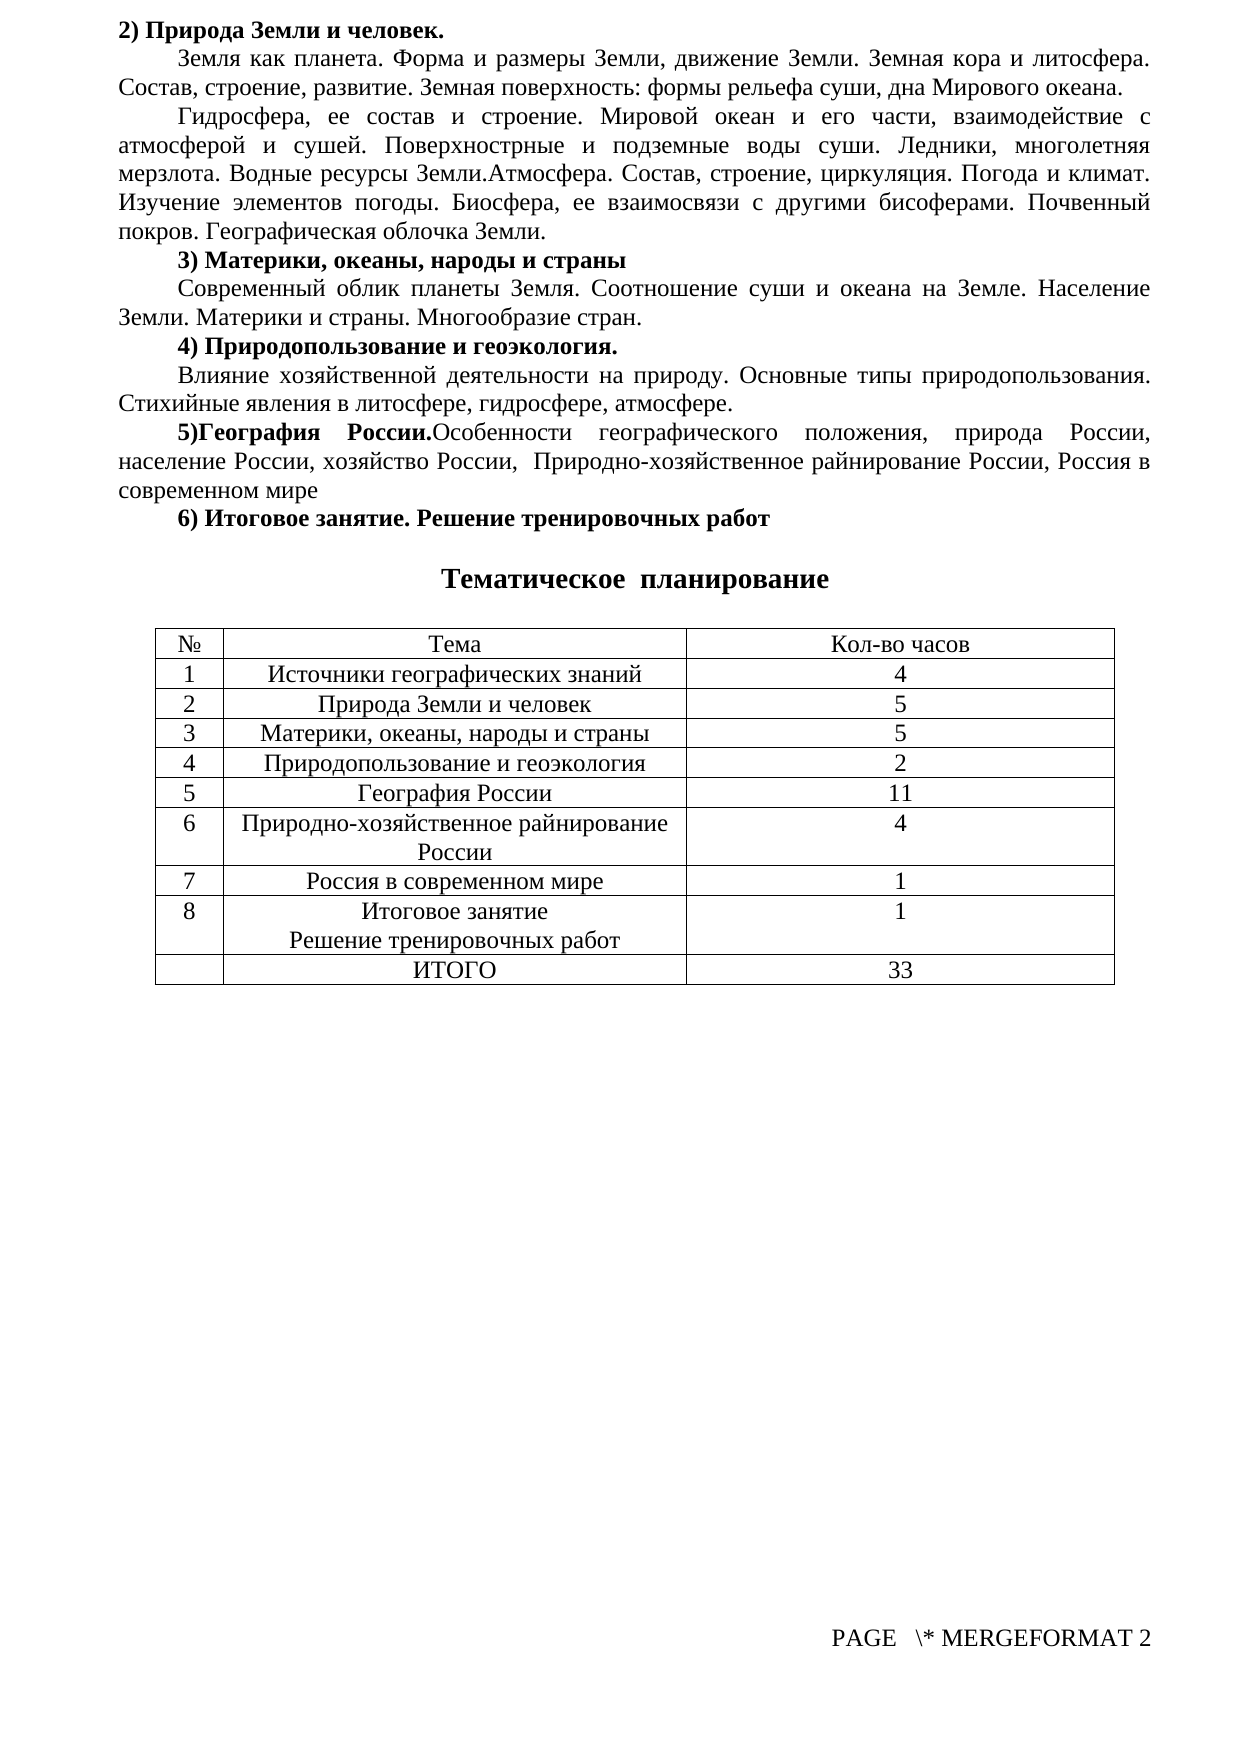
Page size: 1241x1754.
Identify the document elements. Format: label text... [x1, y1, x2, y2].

text Современный облик планеты Земля. Соотношение суши и океана на Земле. Население Земли. Материки и страны. Многообразие стран. [118, 273, 1152, 331]
text 4) Природопользование и геоэкология. [118, 331, 1152, 360]
table_cell Россия в современном мире [224, 866, 686, 895]
table_header Тема [224, 629, 686, 658]
table_cell Материки, океаны, народы и страны [224, 719, 686, 747]
text 2) Природа Земли и человек. [118, 15, 1152, 43]
table_cell Источники географических знаний [224, 659, 686, 688]
text 6) Итоговое занятие. Решение тренировочных работ [118, 503, 1152, 532]
table_cell 11 [687, 778, 1114, 807]
text Тематическое планирование [118, 561, 1152, 594]
table_cell Природа Земли и человек [224, 689, 686, 717]
table_cell 1 [687, 896, 1114, 954]
table_cell 4 [156, 748, 223, 777]
table_cell ИТОГО [224, 955, 686, 983]
table_cell 8 [156, 896, 223, 954]
text Гидросфера, ее состав и строение. Мировой океан и его части, взаимодействие с атмосферой и сушей. Поверхнострные и подземные воды суши. Ледники, многолетняя мерзлота. Водные ресурсы Земли.Атмосфера. Состав, строение, циркуляция. Погода и климат. Изучение элементов погоды. Биосфера, ее взаимосвязи с другими бисоферами. Почвенный покров. Географическая облочка Земли. [118, 101, 1152, 245]
table_cell 4 [687, 808, 1114, 865]
text 5)География России.Особенности географического положения, природа России, население России, хозяйство России, Природно-хозяйственное райнирование России, Россия в современном мире [118, 417, 1152, 503]
table_cell Природопользование и геоэкология [224, 748, 686, 777]
table_header № [156, 629, 223, 658]
table_cell География России [224, 778, 686, 807]
table_cell 6 [156, 808, 223, 865]
table_header Кол-во часов [687, 629, 1114, 658]
table_cell Природно-хозяйственное райнирование России [224, 808, 686, 865]
text Влияние хозяйственной деятельности на природу. Основные типы природопользования. Стихийные явления в литосфере, гидросфере, атмосфере. [118, 360, 1152, 417]
table_cell [156, 955, 223, 983]
table_cell 7 [156, 866, 223, 895]
table_cell Итоговое занятие Решение тренировочных работ [224, 896, 686, 954]
table_cell 3 [156, 719, 223, 747]
text 3) Материки, океаны, народы и страны [118, 245, 1152, 273]
table_cell 5 [687, 689, 1114, 717]
table_cell 1 [687, 866, 1114, 895]
table_cell 4 [687, 659, 1114, 688]
table_cell 2 [687, 748, 1114, 777]
table_cell 33 [687, 955, 1114, 983]
table_cell 1 [156, 659, 223, 688]
table_cell 5 [687, 719, 1114, 747]
text Земля как планета. Форма и размеры Земли, движение Земли. Земная кора и литосфера. Состав, строение, развитие. Земная поверхность: формы рельефа суши, дна Мирового океана. [118, 43, 1152, 101]
table_cell 5 [156, 778, 223, 807]
table_cell 2 [156, 689, 223, 717]
